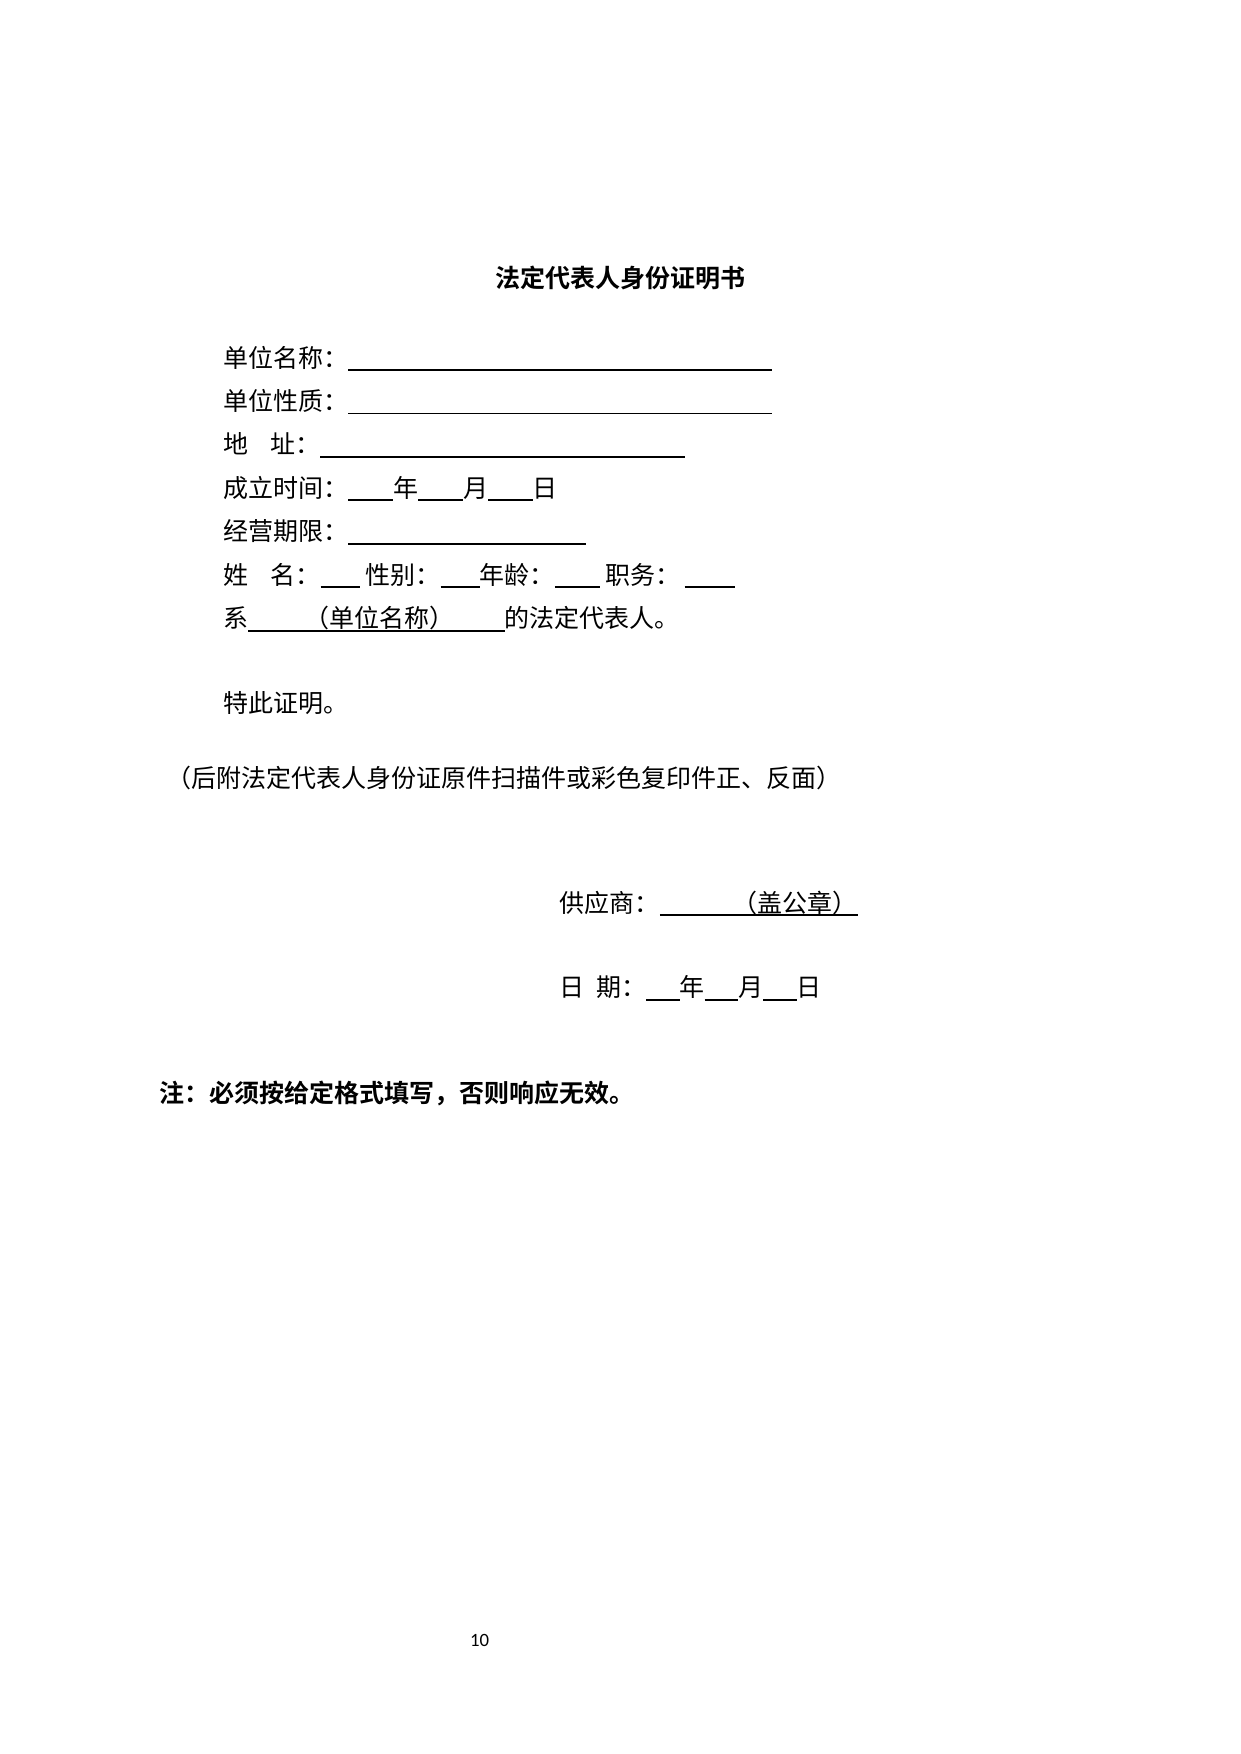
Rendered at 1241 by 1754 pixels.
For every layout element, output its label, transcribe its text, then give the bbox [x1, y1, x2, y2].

text 单位性质： [159, 382, 1081, 418]
text 系 （单位名称） 的法定代表人。 [159, 599, 1081, 635]
text 日 期： 年 月 日 [159, 968, 1081, 1004]
text 法定代表人身份证明书 [159, 259, 1081, 295]
text 姓 名： 性别： 年龄： 职务： [159, 555, 1081, 592]
text 成立时间： 年 月 日 [159, 468, 1081, 505]
text （后附法定代表人身份证原件扫描件或彩色复印件正、反面） [159, 758, 1081, 795]
text 地 址： [159, 425, 1081, 461]
text 经营期限： [159, 512, 1081, 548]
text 注：必须按给定格式填写，否则响应无效。 [159, 1062, 1081, 1112]
text 特此证明。 [159, 683, 1081, 719]
text 供应商： （盖公章） [159, 883, 1081, 920]
text 单位名称： [159, 338, 1081, 374]
